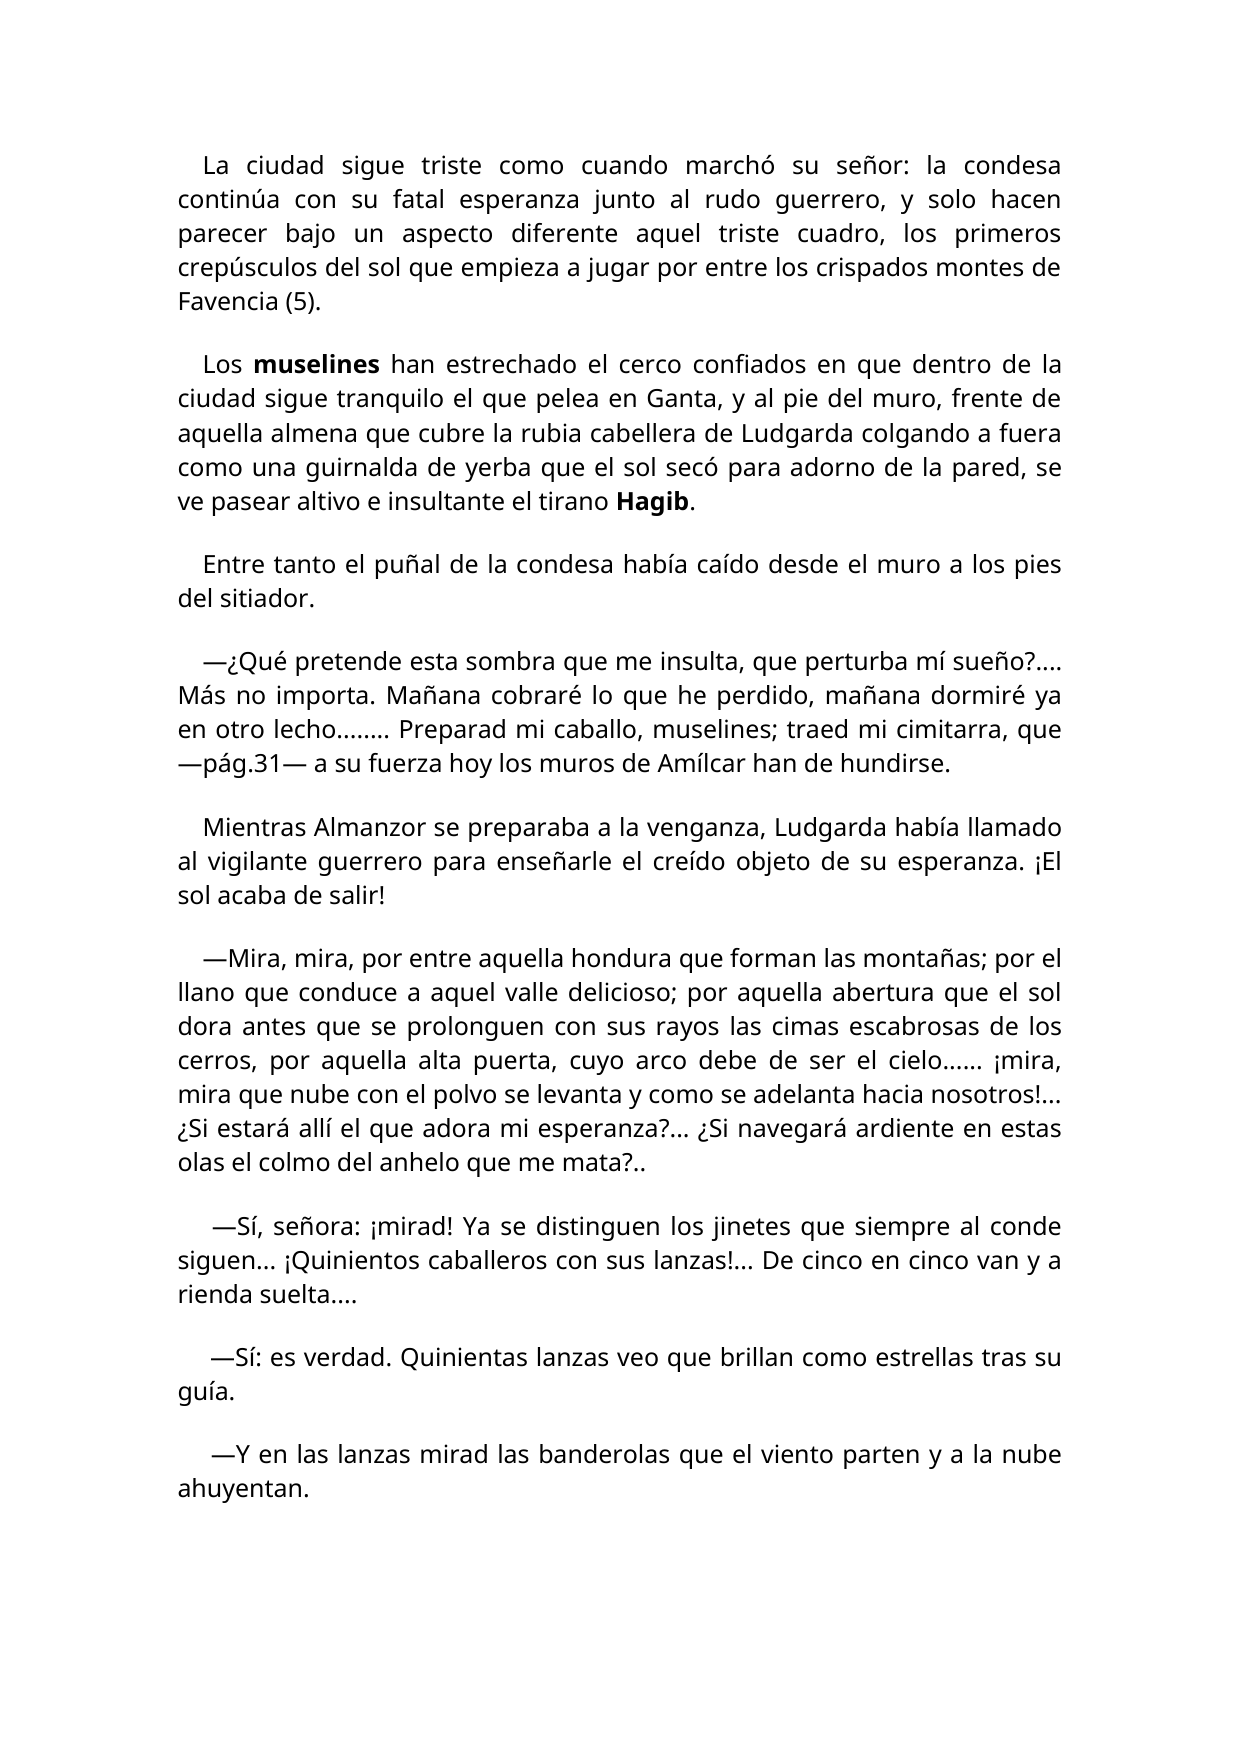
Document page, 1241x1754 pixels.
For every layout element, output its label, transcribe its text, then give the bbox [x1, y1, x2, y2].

text La ciudad sigue triste como cuando marchó su señor: la condesa continúa con su fatal esperanza junto al rudo guerrero, y solo hacen parecer bajo un aspecto diferente aquel triste cuadro, los primeros crepúsculos del sol que empieza a jugar por entre los crispados montes de Favencia (5). [177, 148, 1063, 318]
text —Mira, mira, por entre aquella hondura que forman las montañas; por el llano que conduce a aquel valle delicioso; por aquella abertura que el sol dora antes que se prolonguen con sus rayos las cimas escabrosas de los cerros, por aquella alta puerta, cuyo arco debe de ser el cielo...... ¡mira, mira que nube con el polvo se levanta y como se adelanta hacia nosotros!... ¿Si estará allí el que adora mi esperanza?... ¿Si navegará ardiente en estas olas el colmo del anhelo que me mata?.. [177, 941, 1063, 1179]
text —Sí, señora: ¡mirad! Ya se distinguen los jinetes que siempre al conde siguen... ¡Quinientos caballeros con sus lanzas!... De cinco en cinco van y a rienda suelta.... [177, 1208, 1063, 1310]
text Entre tanto el puñal de la condesa había caído desde el muro a los pies del sitiador. [177, 547, 1063, 615]
text —Y en las lanzas mirad las banderolas que el viento parten y a la nube ahuyentan. [177, 1437, 1063, 1505]
text Mientras Almanzor se preparaba a la venganza, Ludgarda había llamado al vigilante guerrero para enseñarle el creído objeto de su esperanza. ¡El sol acaba de salir! [177, 809, 1063, 911]
text Los muselines han estrechado el cerco confiados en que dentro de la ciudad sigue tranquilo el que pelea en Ganta, y al pie del muro, frente de aquella almena que cubre la rubia cabellera de Ludgarda colgando a fuera como una guirnalda de yerba que el sol secó para adorno de la pared, se ve pasear altivo e insultante el tirano Hagib. [177, 347, 1063, 517]
text —Sí: es verdad. Quinientas lanzas veo que brillan como estrellas tras su guía. [177, 1339, 1063, 1408]
text —¿Qué pretende esta sombra que me insulta, que perturba mí sueño?.... Más no importa. Mañana cobraré lo que he perdido, mañana dormiré ya en otro lecho........ Preparad mi caballo, muselines; traed mi cimitarra, que —pág.31— a su fuerza hoy los muros de Amílcar han de hundirse. [177, 644, 1063, 780]
